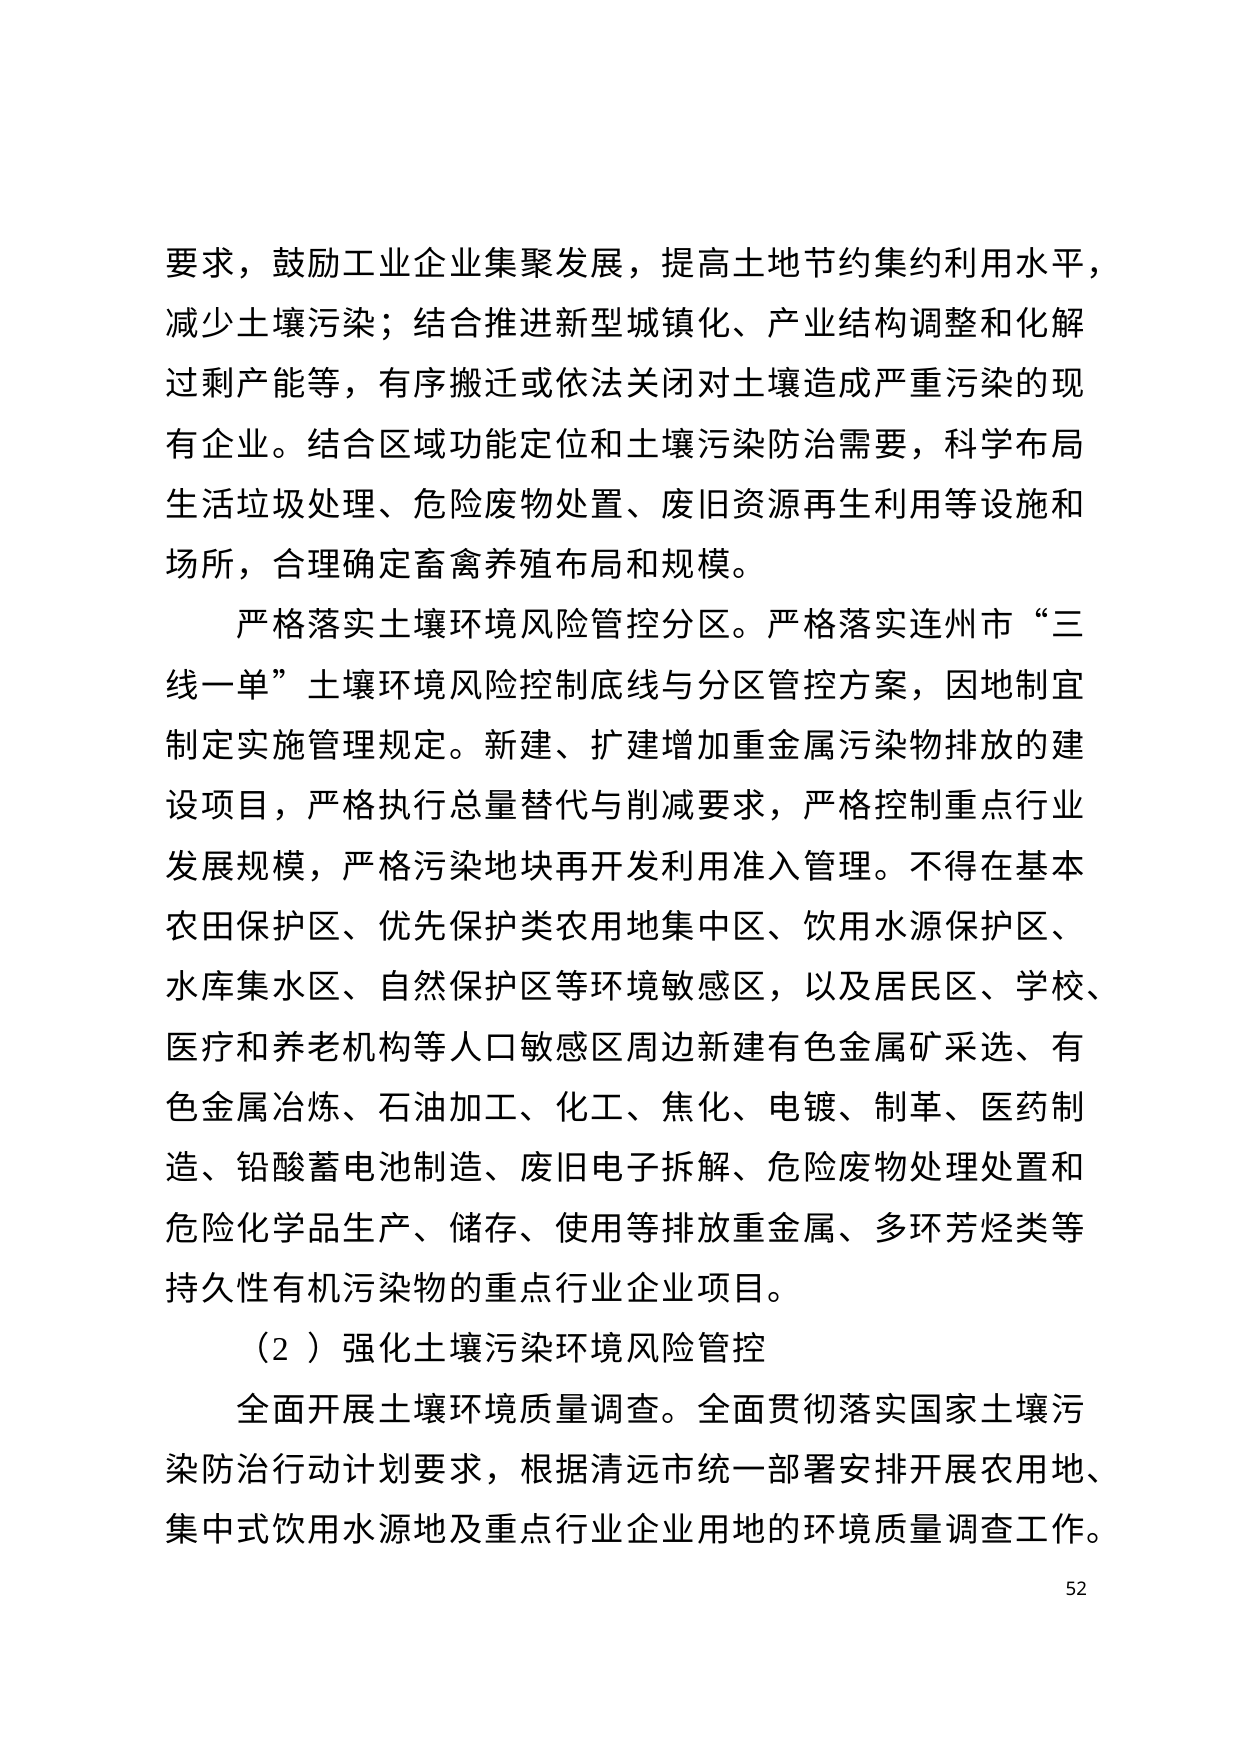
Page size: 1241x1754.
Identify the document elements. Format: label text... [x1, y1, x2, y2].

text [166, 1376, 1086, 1557]
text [166, 230, 1086, 592]
text （2）强化土壤污染环境风险管控 [166, 1316, 1086, 1376]
text 严格落实土壤环境风险管控分区。严格落实连州市“三线一单”土壤环境风险控制底线与分区管控方案，因地制宜制定实施管理规定。新建、扩建增加重金属污染物排放的建设项目，严格执行总量替代与削减要求，严格控制重点行业发展规模，严格污染地块再开发利用准入管理。不得在基本农田保护区、优先保护类农用地集中区、饮用水源保护区、水库集水区、自然保护区等环境敏感区，以及居民区、学校、医疗和养老机构等人口敏感区周边新建有色金属矿采选、有色金属冶炼、石油加工、化工、焦化、电镀、制革、医药制造、铅酸蓄电池制造、废旧电子拆解、危险废物处理处置和危险化学品生产、储存、使用等排放重金属、多环芳烃类等持久性有机污染物的重点行业企业项目。 [166, 592, 1086, 1316]
